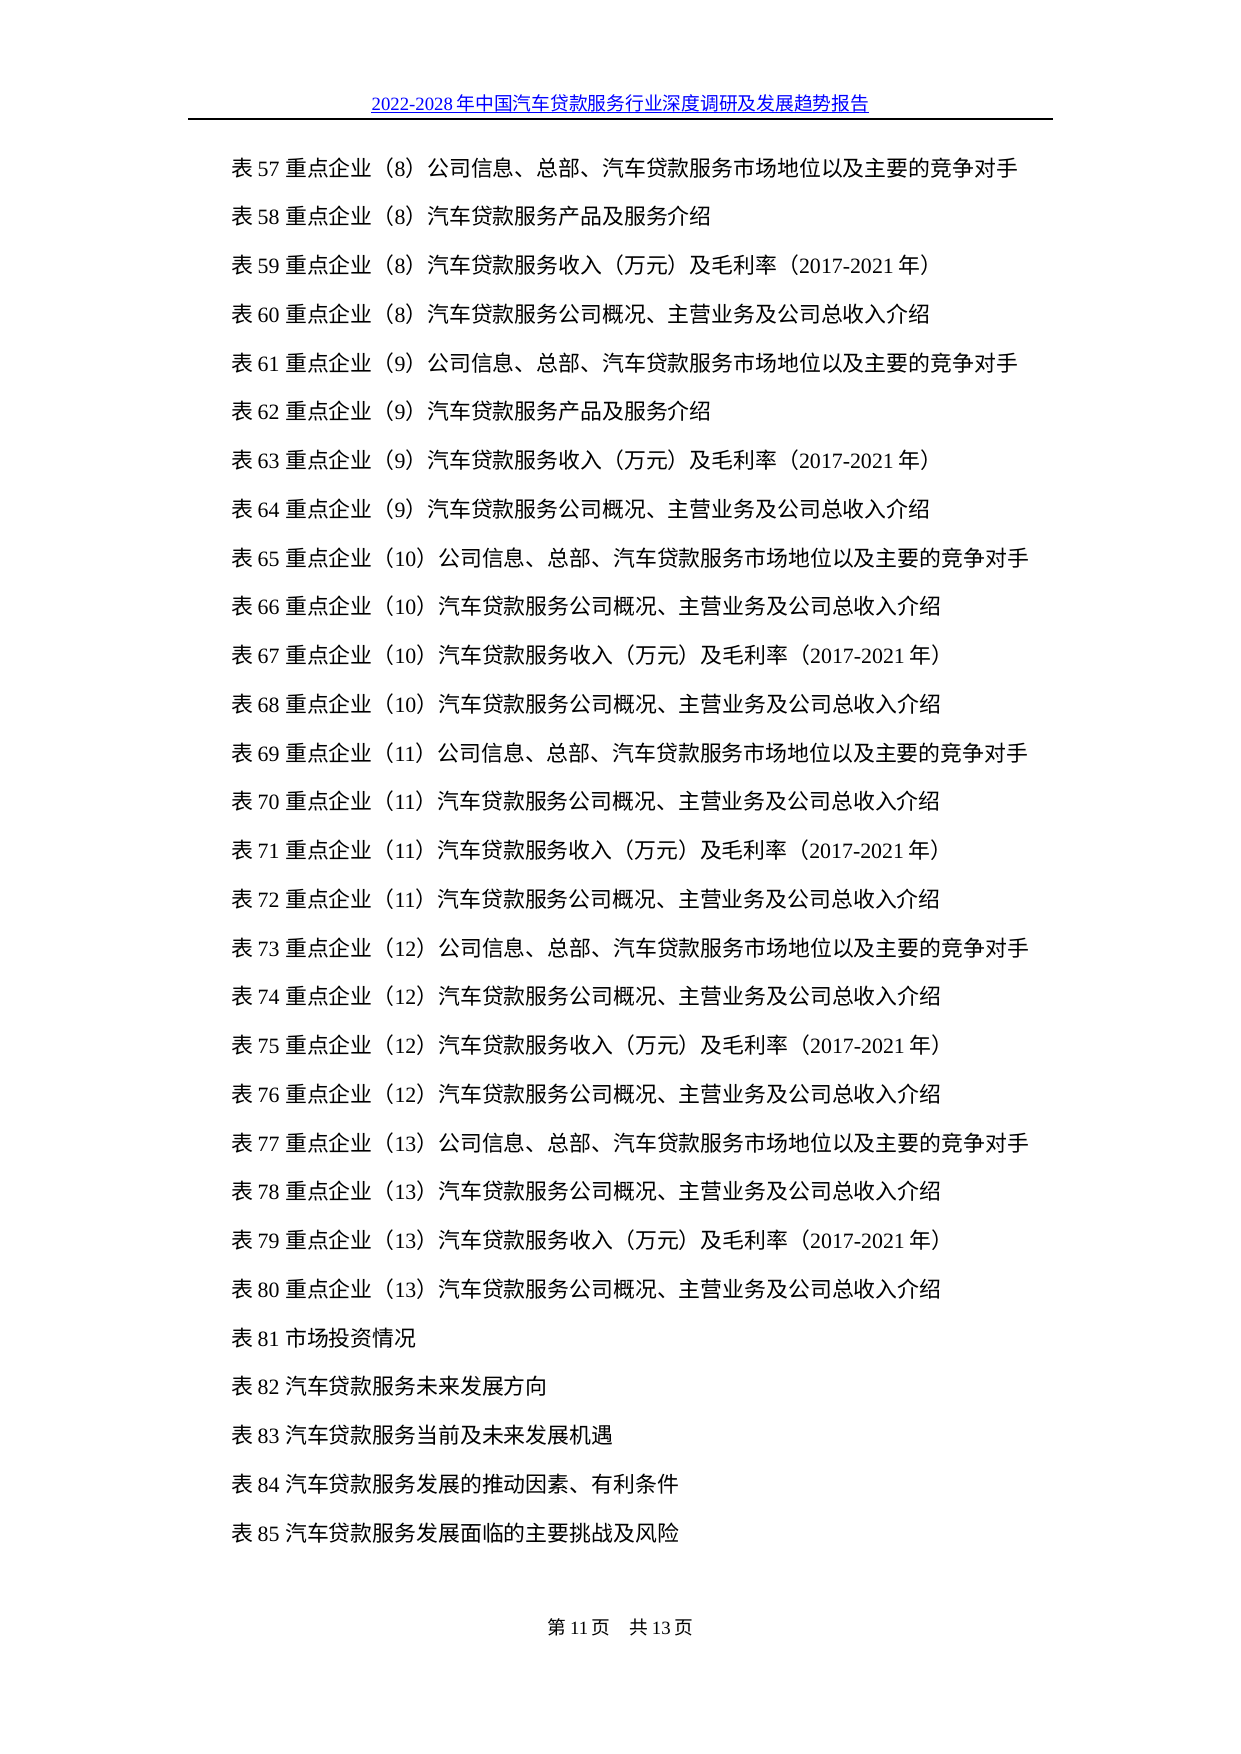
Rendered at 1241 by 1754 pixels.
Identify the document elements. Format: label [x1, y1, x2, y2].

text [187, 150, 1053, 1548]
